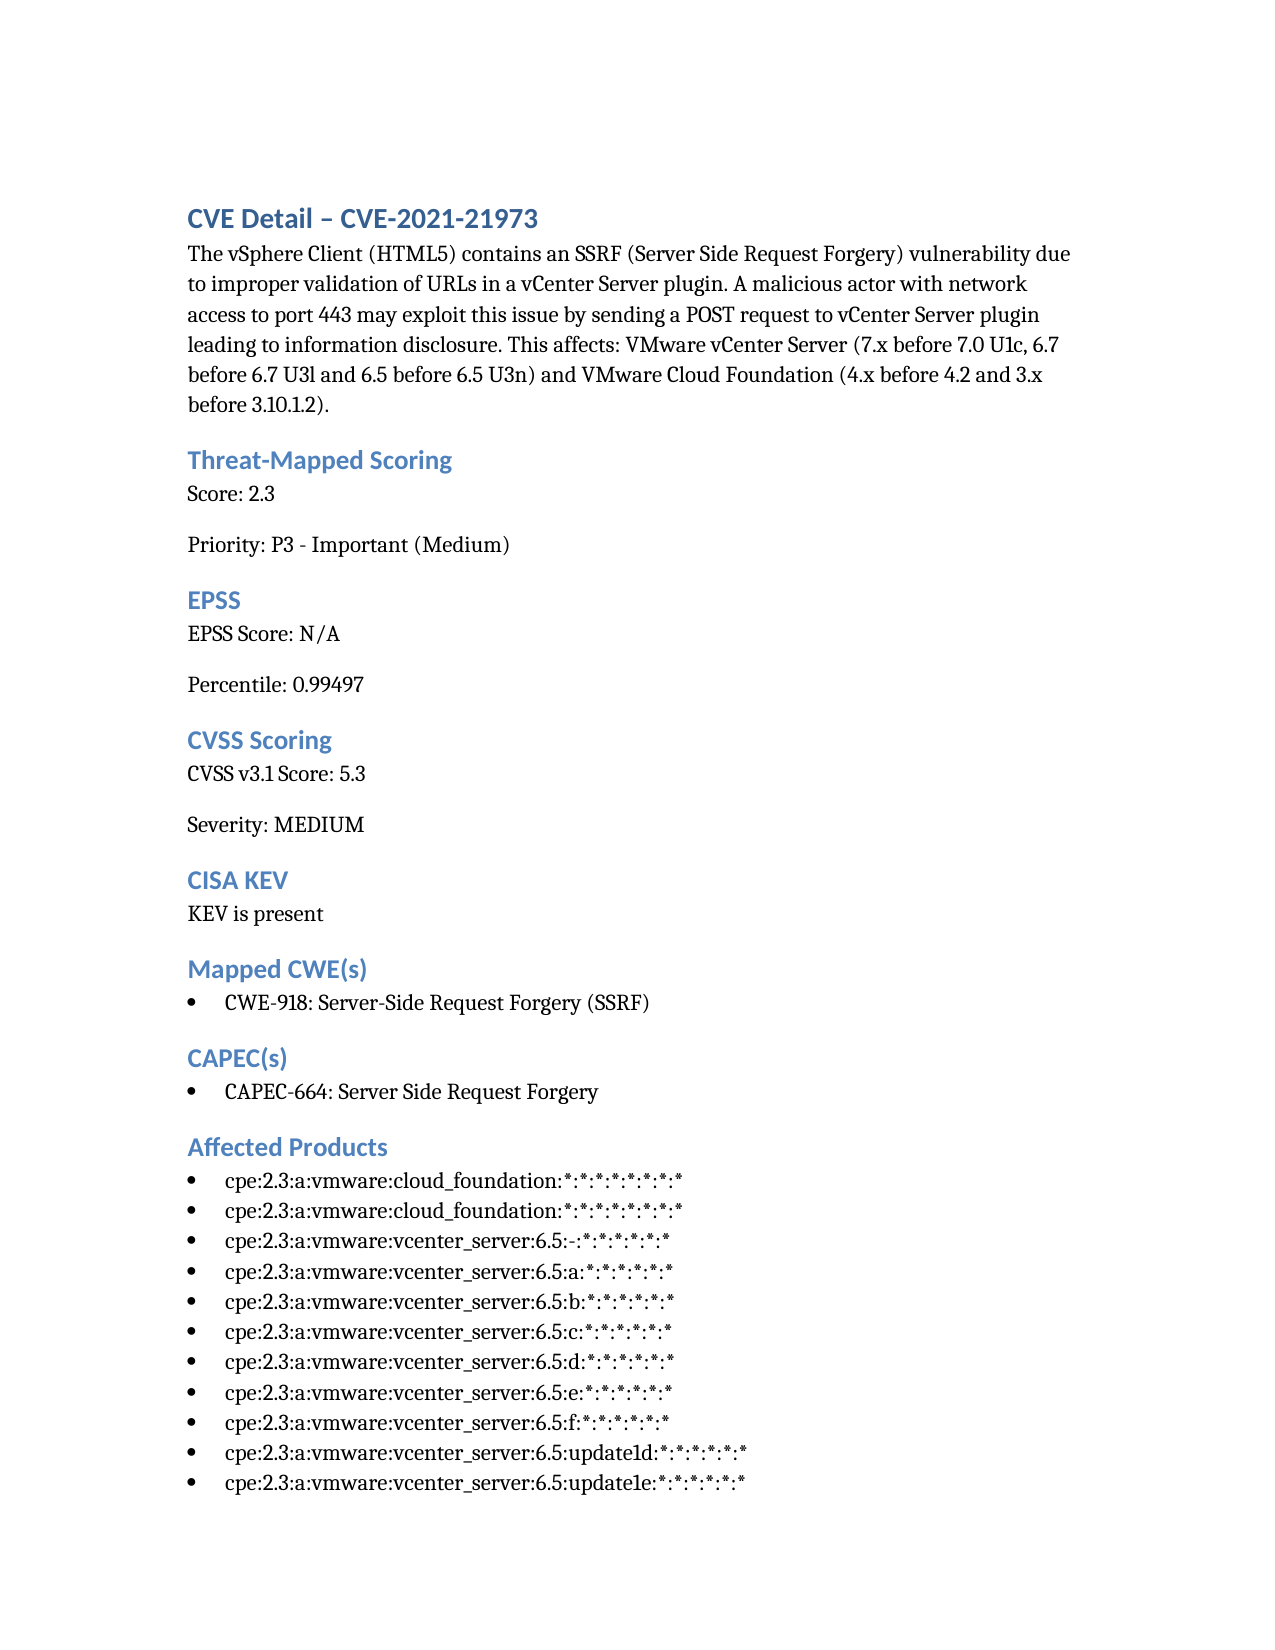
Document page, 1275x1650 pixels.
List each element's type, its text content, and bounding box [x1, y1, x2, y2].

list cpe:2.3:a:vmware:vcenter_server:6.5:d:*:*:*:*:*:* [187, 1349, 1087, 1375]
text Percentile: 0.99497 [187, 672, 1087, 698]
text EPSS Score: N/A [187, 621, 1087, 647]
list cpe:2.3:a:vmware:cloud_foundation:*:*:*:*:*:*:*:* [187, 1198, 1087, 1224]
text Priority: P3 - Important (Medium) [187, 532, 1087, 558]
subtitle CAPEC(s) [187, 1041, 1087, 1074]
list CWE-918: Server-Side Request Forgery (SSRF) [187, 990, 1087, 1016]
list cpe:2.3:a:vmware:vcenter_server:6.5:a:*:*:*:*:*:* [187, 1258, 1087, 1285]
list cpe:2.3:a:vmware:vcenter_server:6.5:update1e:*:*:*:*:*:* [187, 1470, 1087, 1496]
text KEV is present [187, 901, 1087, 927]
list cpe:2.3:a:vmware:vcenter_server:6.5:c:*:*:*:*:*:* [187, 1319, 1087, 1345]
subtitle CVSS Scoring [187, 723, 1087, 756]
subtitle Affected Products [187, 1130, 1087, 1163]
text Severity: MEDIUM [187, 812, 1087, 838]
list cpe:2.3:a:vmware:cloud_foundation:*:*:*:*:*:*:*:* [187, 1168, 1087, 1194]
list cpe:2.3:a:vmware:vcenter_server:6.5:update1d:*:*:*:*:*:* [187, 1440, 1087, 1466]
subtitle Threat-Mapped Scoring [187, 443, 1087, 476]
subtitle CVE Detail – CVE-2021-21973 [187, 200, 1087, 236]
text The vSphere Client (HTML5) contains an SSRF (Server Side Request Forgery) vulnerability due to improper validation of URLs in a vCenter Server plugin. A malicious actor with network access to port 443 may exploit this issue by sending a POST request to vCenter Server plugin leading to information disclosure. This affects: VMware vCenter Server (7.x before 7.0 U1c, 6.7 before 6.7 U3l and 6.5 before 6.5 U3n) and VMware Cloud Foundation (4.x before 4.2 and 3.x before 3.10.1.2). [187, 241, 1087, 418]
subtitle Mapped CWE(s) [187, 952, 1087, 985]
text Score: 2.3 [187, 481, 1087, 507]
list CAPEC-664: Server Side Request Forgery [187, 1079, 1087, 1105]
list cpe:2.3:a:vmware:vcenter_server:6.5:f:*:*:*:*:*:* [187, 1409, 1087, 1436]
text CVSS v3.1 Score: 5.3 [187, 761, 1087, 787]
list cpe:2.3:a:vmware:vcenter_server:6.5:e:*:*:*:*:*:* [187, 1379, 1087, 1406]
subtitle CISA KEV [187, 863, 1087, 896]
list cpe:2.3:a:vmware:vcenter_server:6.5:-:*:*:*:*:*:* [187, 1228, 1087, 1254]
list cpe:2.3:a:vmware:vcenter_server:6.5:b:*:*:*:*:*:* [187, 1289, 1087, 1315]
subtitle EPSS [187, 583, 1087, 616]
